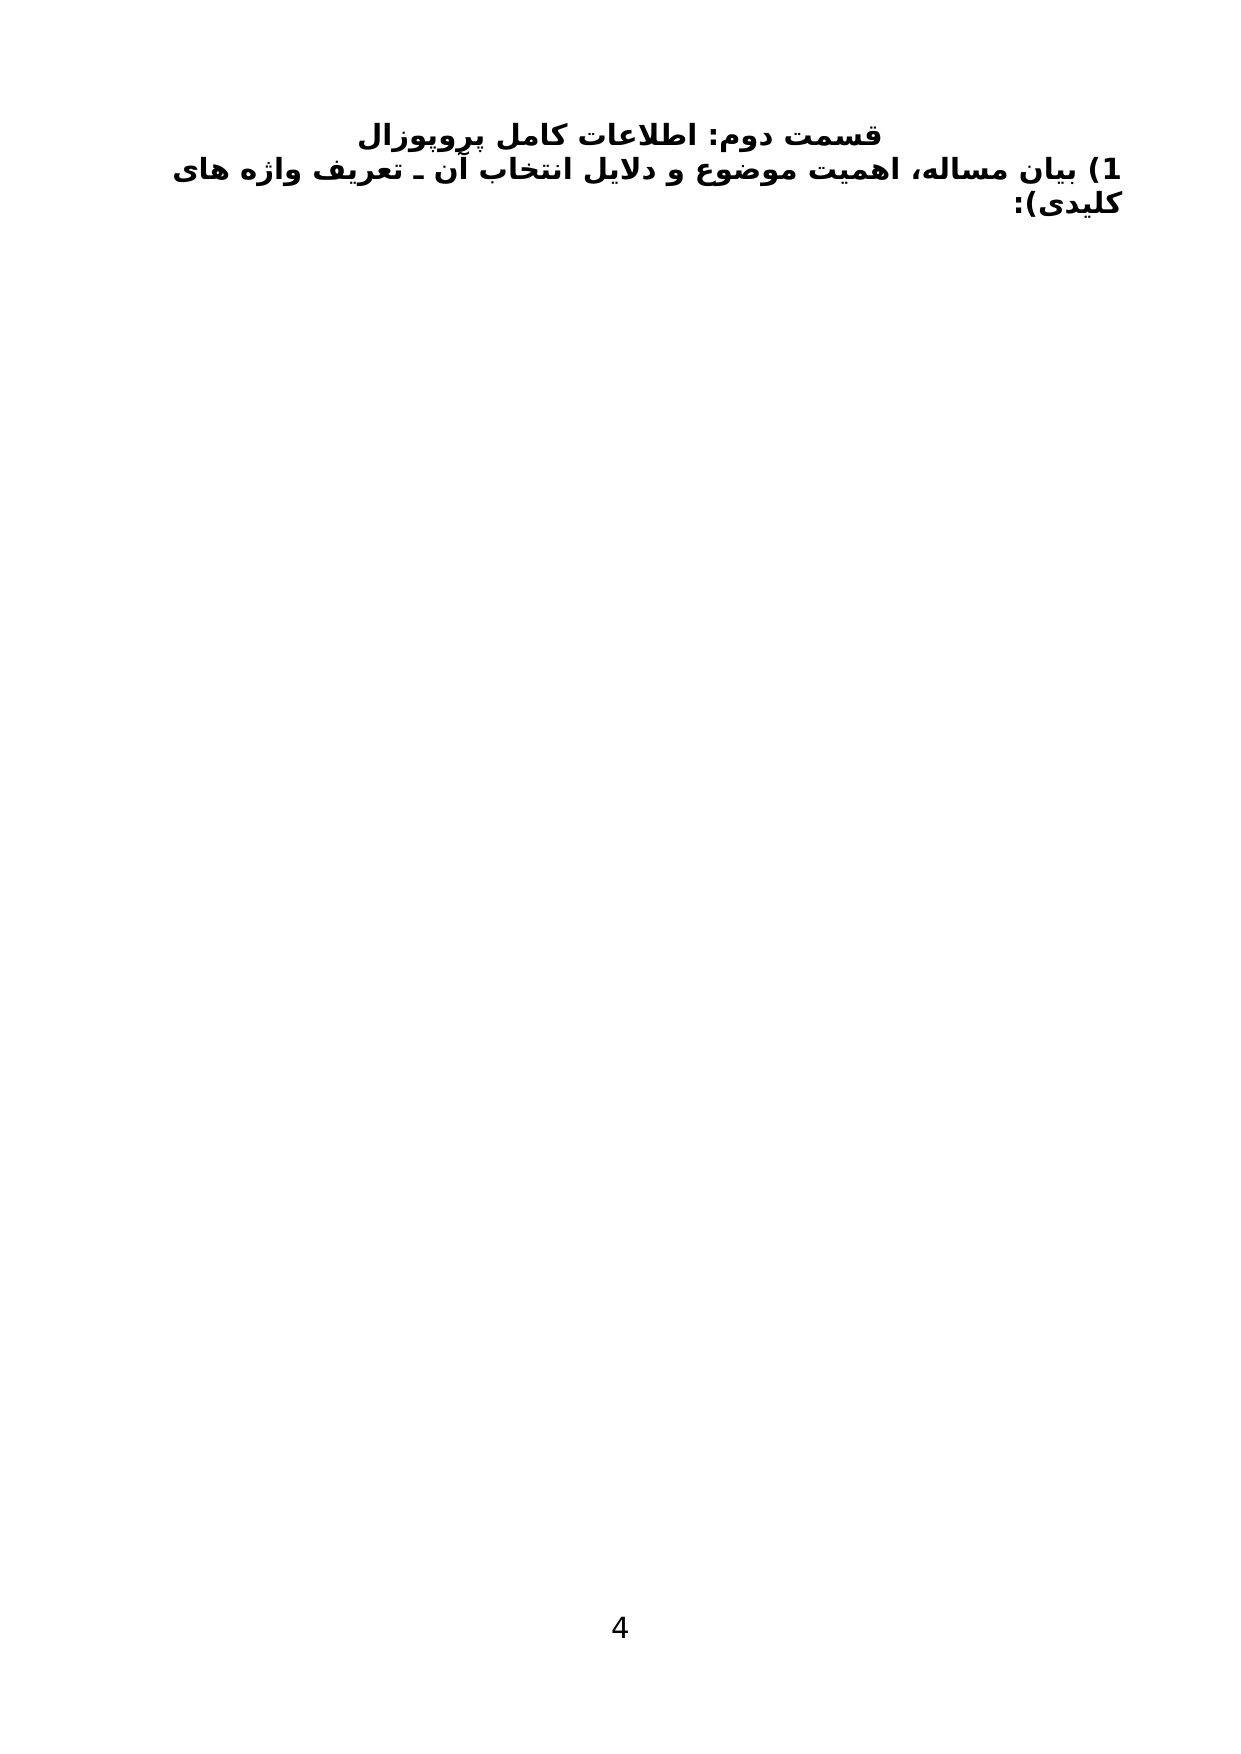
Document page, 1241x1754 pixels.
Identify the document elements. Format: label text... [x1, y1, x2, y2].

subtitle قسمت دوم: اطلاعات کامل پروپوزال [118, 118, 1122, 152]
text 1) بيان مساله، اهميت موضوع و دلايل انتخاب آن ـ تعريف واژه های کلیدی): [118, 152, 1122, 220]
